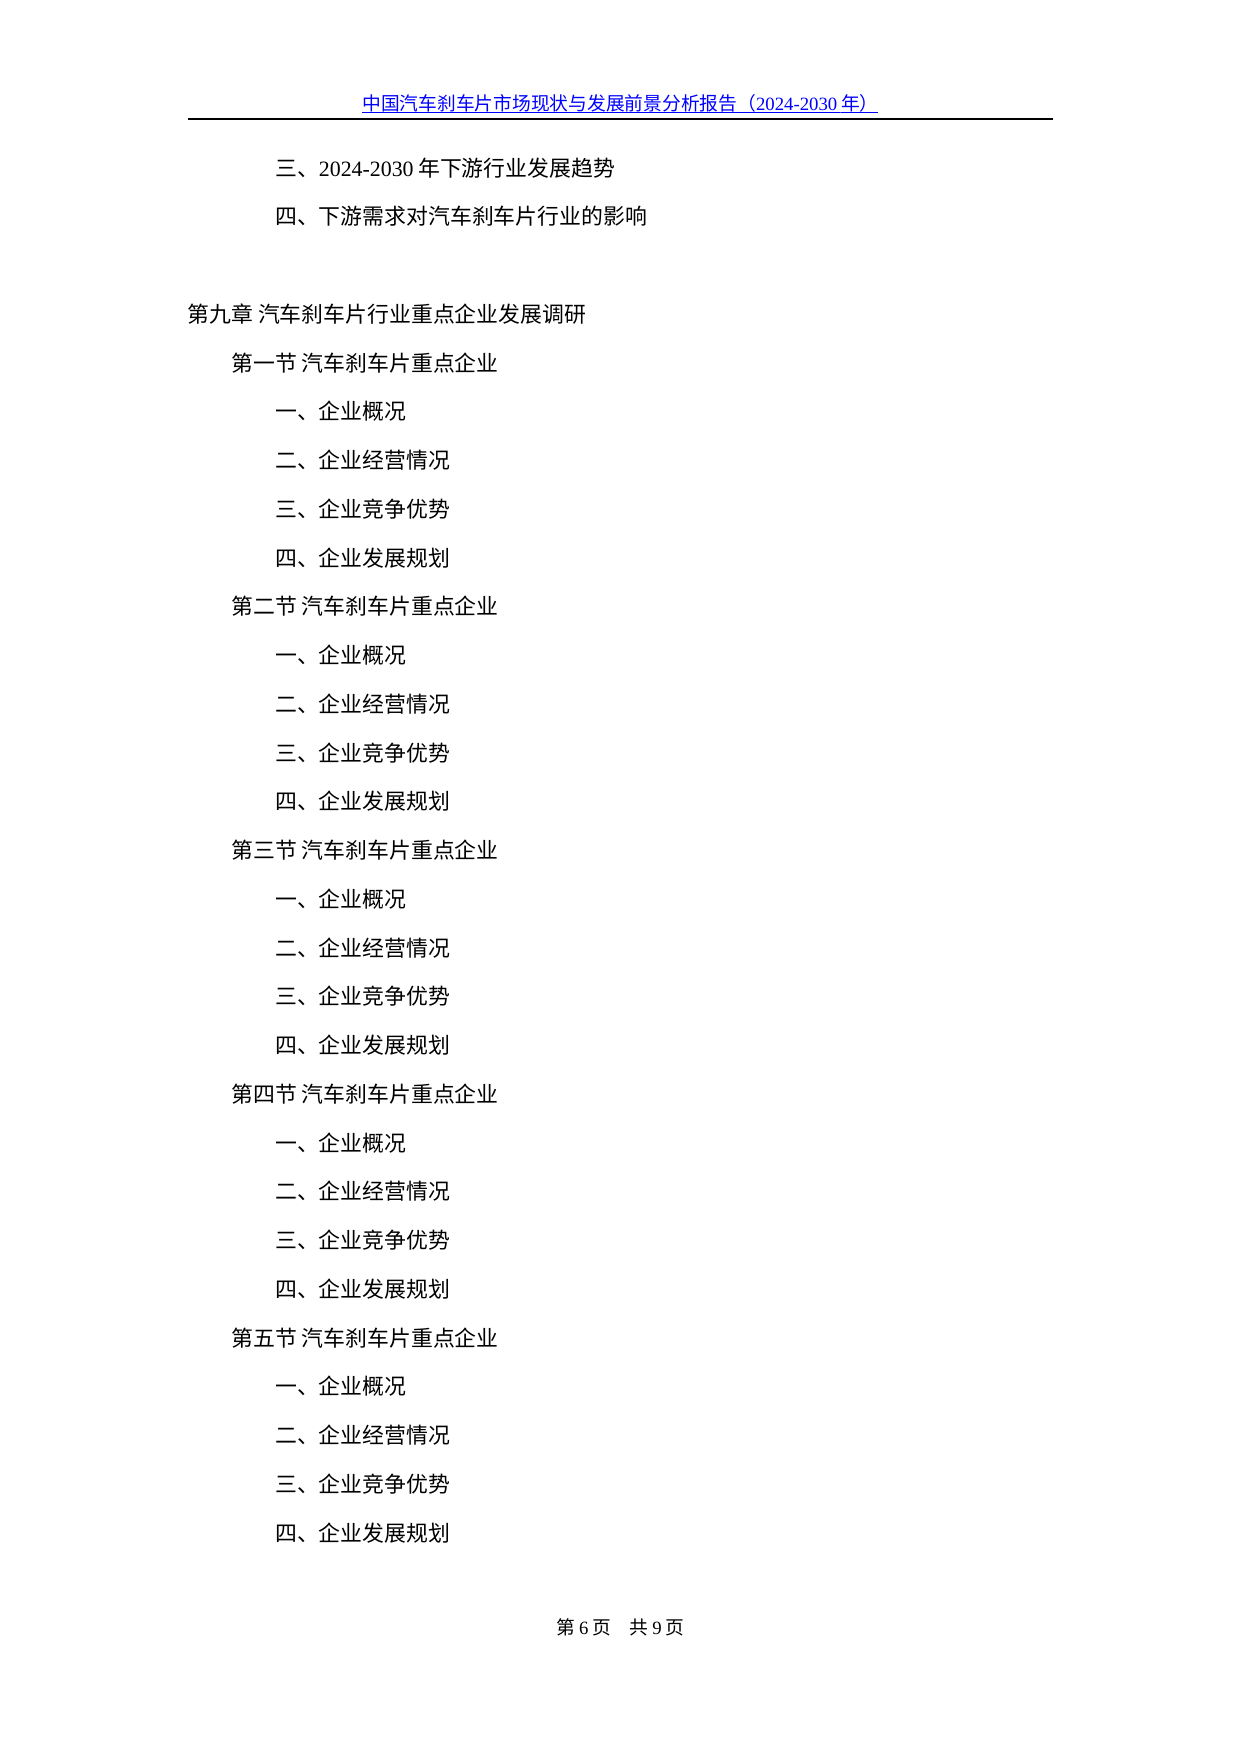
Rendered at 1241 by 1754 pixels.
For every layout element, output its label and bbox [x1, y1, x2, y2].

text [187, 150, 1053, 1548]
